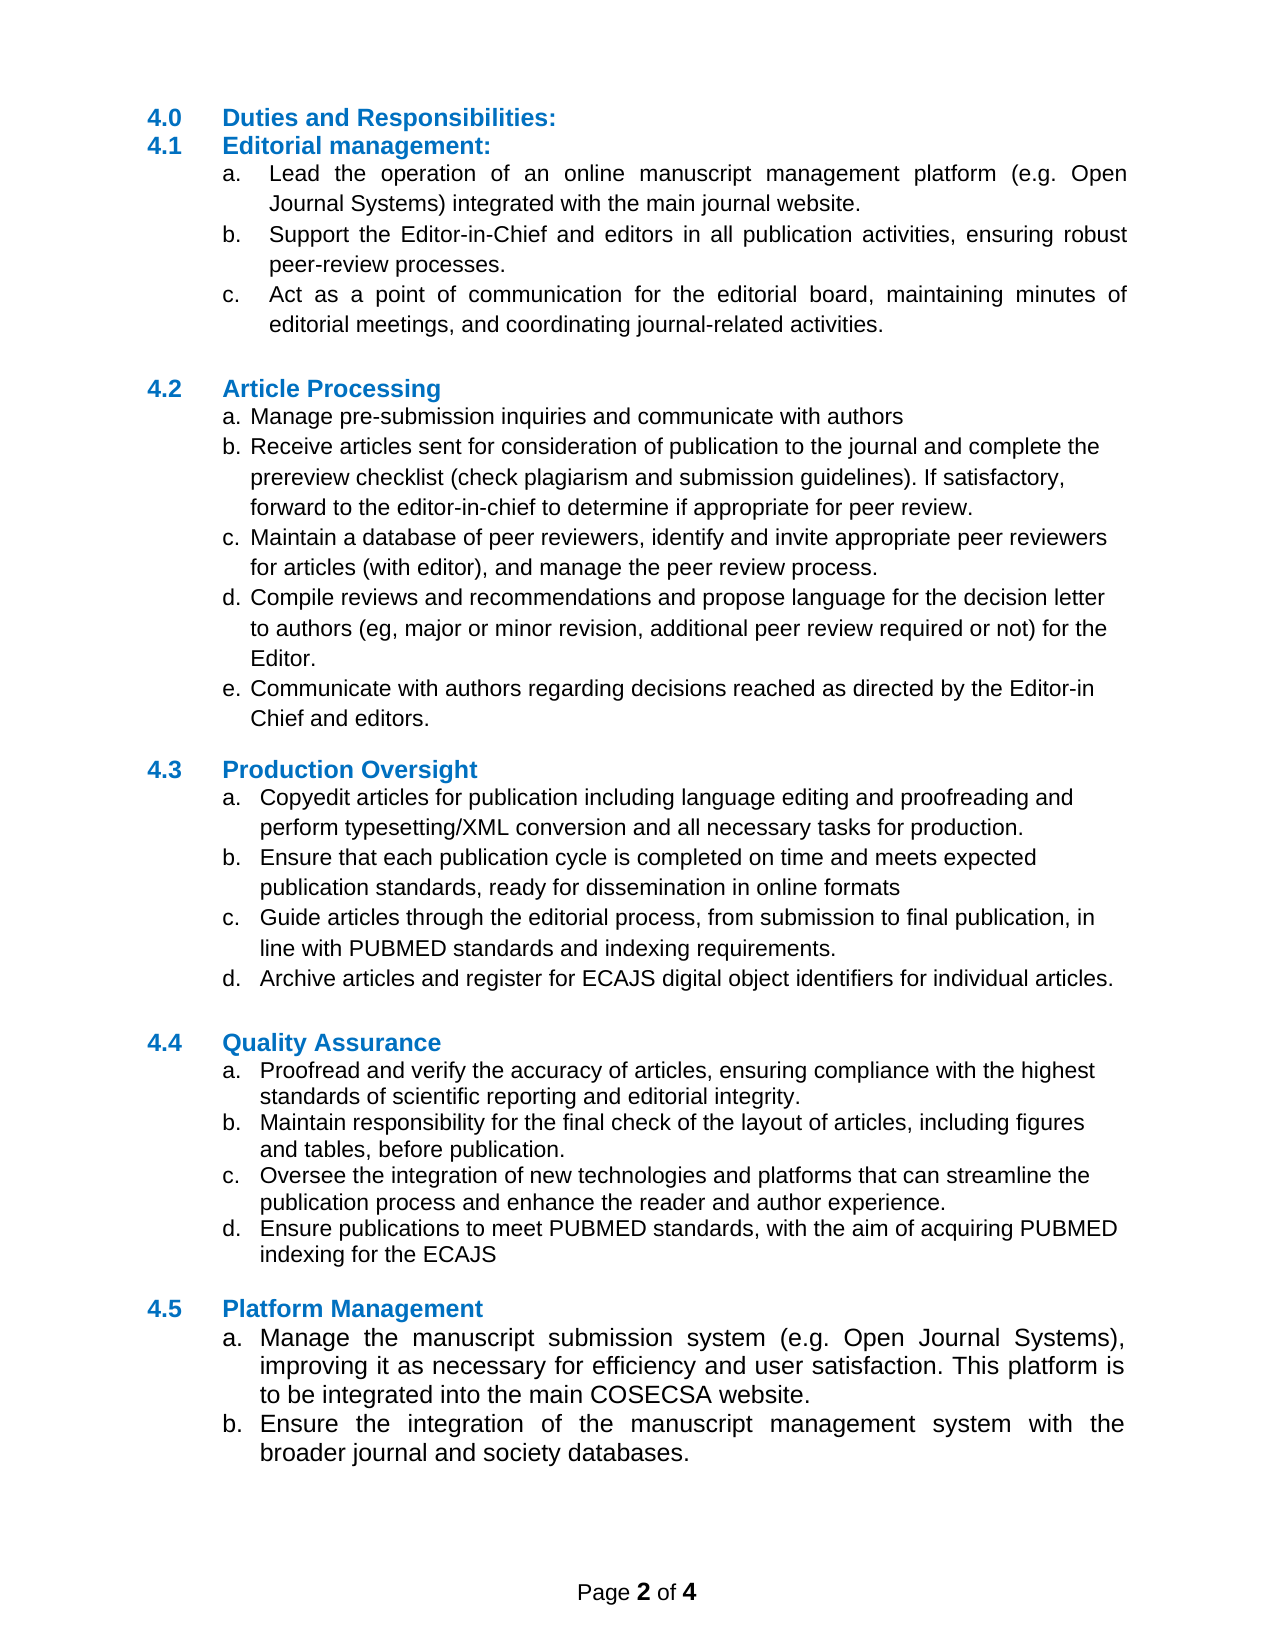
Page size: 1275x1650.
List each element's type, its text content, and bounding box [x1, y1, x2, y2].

list Duties and Responsibilities: [147, 103, 1126, 131]
text d. Archive articles and register for ECAJS digital object identifiers for individual articles. [222, 965, 1115, 991]
text c. Maintain a database of peer reviewers, identify and invite appropriate peer reviewers for articles (with editor), and manage the peer review process. [222, 524, 1128, 581]
text d. Compile reviews and recommendations and propose language for the decision letter to authors (eg, major or minor revision, additional peer review required or not) for the Editor. [222, 584, 1128, 671]
text a. Proofread and verify the accuracy of articles, ensuring compliance with the highest standards of scientific reporting and editorial integrity. [222, 1057, 1128, 1109]
text b. Receive articles sent for consideration of publication to the journal and complete the prereview checklist (check plagiarism and submission guidelines). If satisfactory, forward to the editor-in-chief to determine if appropriate for peer review. [222, 433, 1128, 520]
text b. Ensure the integration of the manuscript management system with the broader journal and society databases. [222, 1409, 1126, 1466]
text b. Support the Editor-in-Chief and editors in all publication activities, ensuring robust peer-review processes. [222, 221, 1128, 277]
text c. Oversee the integration of new technologies and platforms that can streamline the publication process and enhance the reader and author experience. [222, 1162, 1128, 1215]
text a. Manage the manuscript submission system (e.g. Open Journal Systems), improving it as necessary for efficiency and user satisfaction. This platform is to be integrated into the main COSECSA website. [222, 1323, 1126, 1409]
text e. Communicate with authors regarding decisions reached as directed by the Editor-in Chief and editors. [222, 675, 1128, 732]
list Editorial management: [147, 131, 1126, 160]
list Article Processing [147, 374, 1126, 403]
text b. Ensure that each publication cycle is completed on time and meets expected publication standards, ready for dissemination in online formats [222, 844, 1115, 900]
list Production Oversight [147, 755, 1126, 783]
text a. Lead the operation of an online manuscript management platform (e.g. Open Journal Systems) integrated with the main journal website. [222, 160, 1128, 217]
text c. Guide articles through the editorial process, from submission to final publication, in line with PUBMED standards and indexing requirements. [222, 904, 1115, 961]
text b. Maintain responsibility for the final check of the layout of articles, including figures and tables, before publication. [222, 1109, 1128, 1162]
text d. Ensure publications to meet PUBMED standards, with the aim of acquiring PUBMED indexing for the ECAJS [222, 1215, 1128, 1267]
text a. Manage pre-submission inquiries and communicate with authors [222, 403, 1128, 429]
text a. Copyedit articles for publication including language editing and proofreading and perform typesetting/XML conversion and all necessary tasks for production. [222, 783, 1115, 840]
list Quality Assurance [147, 1028, 1126, 1057]
text c. Act as a point of communication for the editorial board, maintaining minutes of editorial meetings, and coordinating journal-related activities. [222, 281, 1128, 337]
list Platform Management [147, 1294, 1126, 1323]
